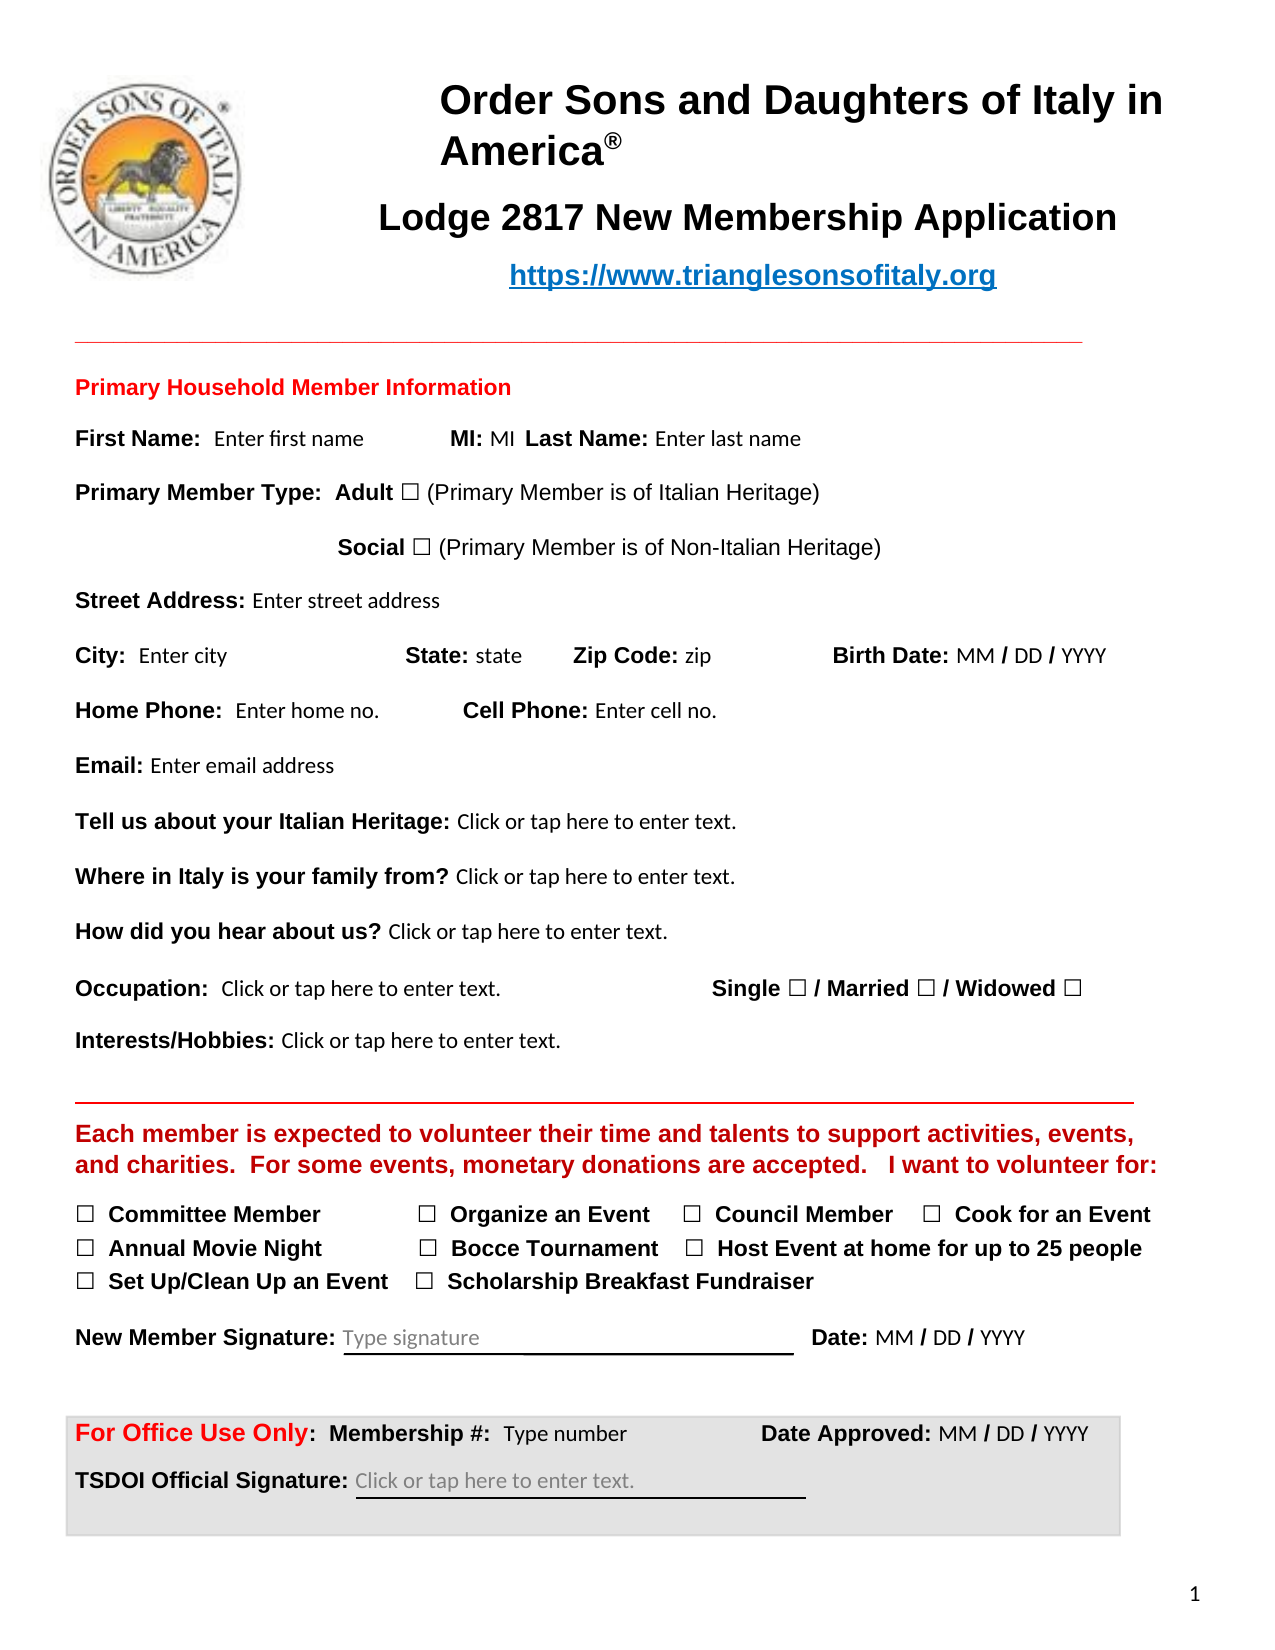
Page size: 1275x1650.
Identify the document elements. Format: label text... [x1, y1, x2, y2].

text _______________________________________________________________________________ [75, 319, 1200, 346]
text Email: [75, 752, 1200, 779]
text Interests/Hobbies: [75, 1027, 1156, 1054]
text TSDOI Official Signature: [75, 1466, 1200, 1494]
text City: State: Zip Code: Birth Date: / / [75, 641, 1200, 669]
text Street Address: [75, 586, 1159, 614]
text How did you hear about us? [75, 917, 1200, 945]
text Annual Movie Night Bocce Tournament Host Event at home for up to 25 people Set Up/Clean Up an Event Scholarship Breakfast Fundraiser [75, 1232, 1163, 1296]
text Primary Member Type: Adult (Primary Member is of Italian Heritage) [75, 477, 1204, 506]
text Home Phone: Cell Phone: [75, 696, 1200, 724]
text Occupation: Single / Married / Widowed [75, 972, 1156, 1002]
text https://www.trianglesonsofitaly.org [117, 258, 1200, 292]
text First Name: MI: Last Name: [75, 425, 1156, 452]
text Social (Primary Member is of Non-Italian Heritage) [75, 531, 1204, 561]
text For Office Use Only: Membership #: Date Approved: / / [75, 1418, 1200, 1447]
text Lodge 2817 New Membership Application [347, 195, 1200, 238]
text Committee Member Organize an Event Council Member Cook for an Event [75, 1198, 1163, 1229]
text Tell us about your Italian Heritage: [75, 807, 1200, 835]
picture [39, 75, 246, 281]
text Primary Household Member Information [75, 375, 1156, 400]
text Order Sons and Daughters of Italy in America® [250, 75, 1200, 174]
text Where in Italy is your family from? [75, 862, 1200, 890]
text New Member Signature: Date: / / [75, 1323, 1200, 1351]
text Each member is expected to volunteer their time and talents to support activities, events, and charities. For some events, monetary donations are accepted. I want to volunteer for: [75, 1119, 1163, 1179]
